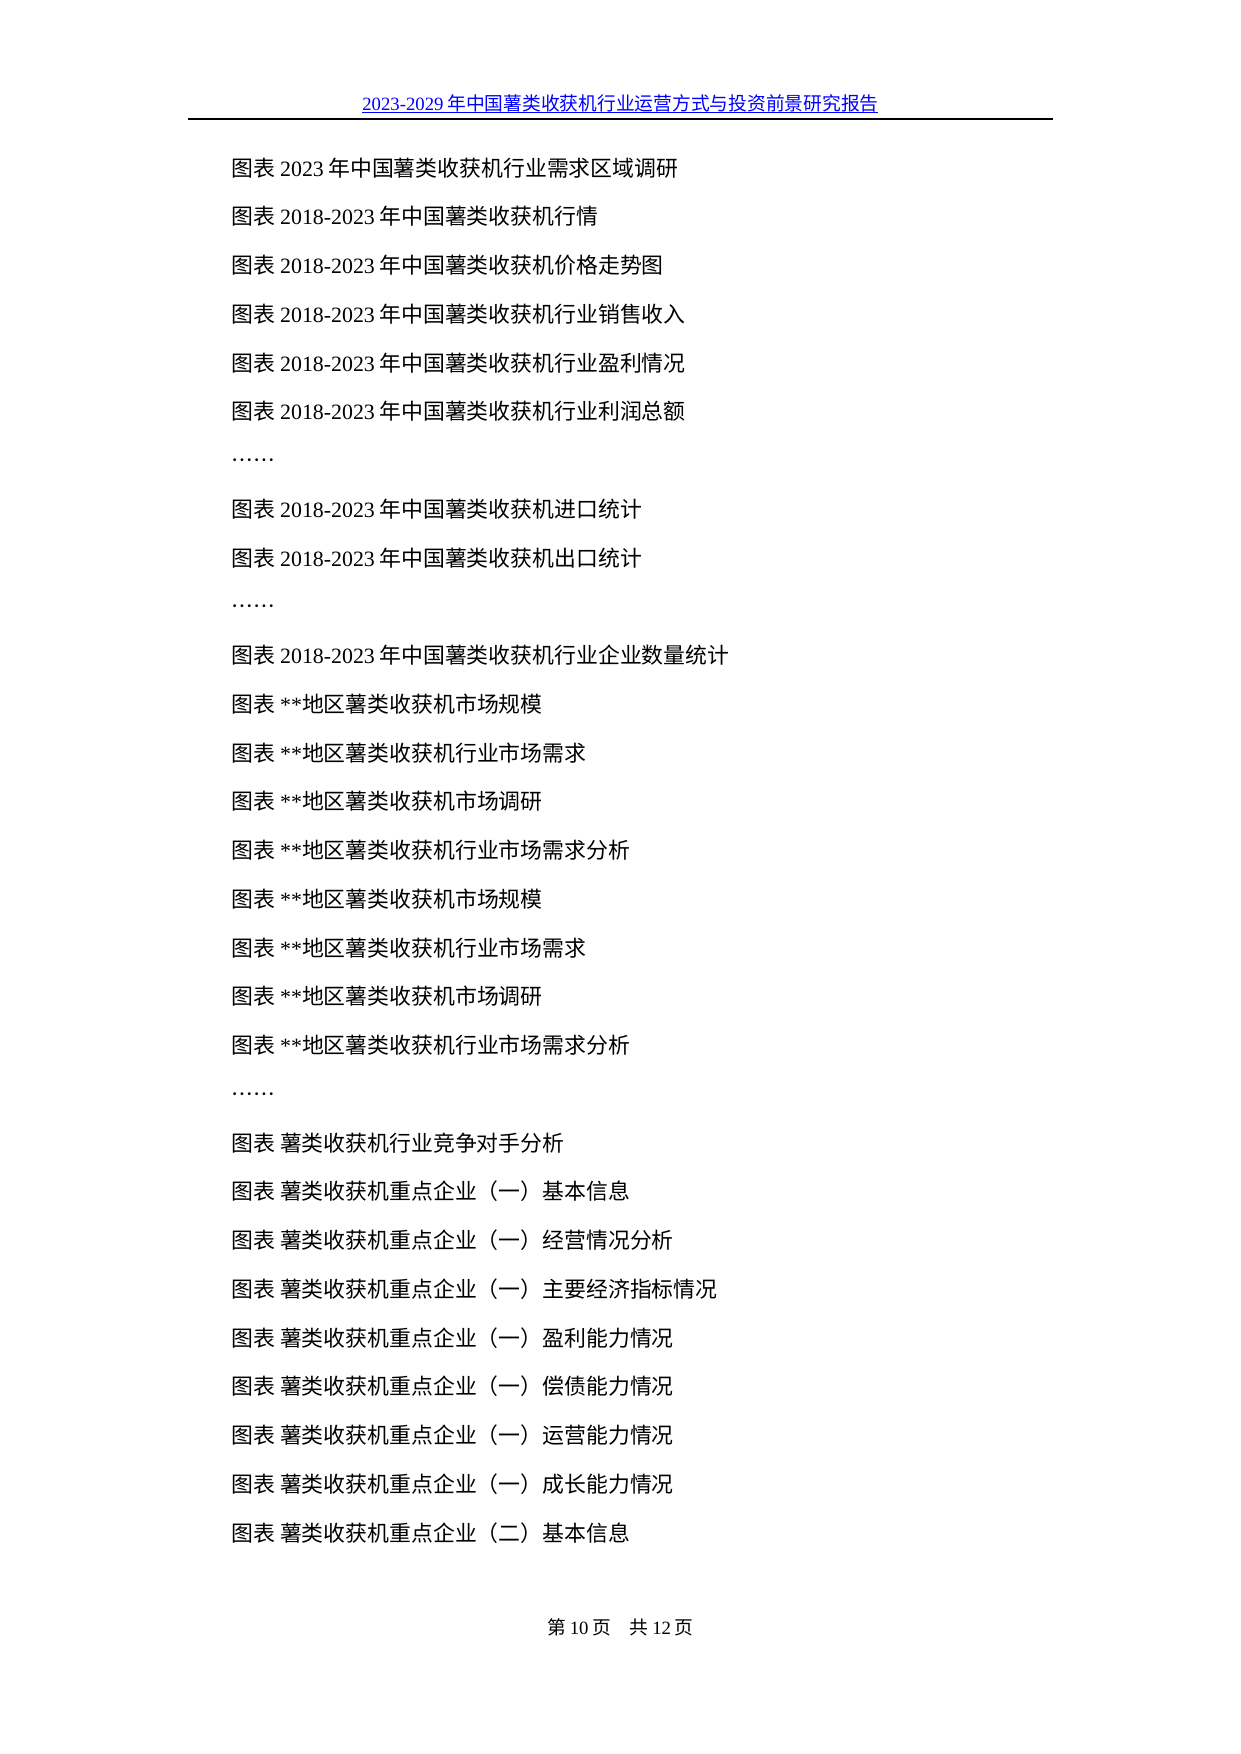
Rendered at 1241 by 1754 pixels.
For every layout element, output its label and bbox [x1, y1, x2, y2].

text [187, 150, 1053, 1548]
